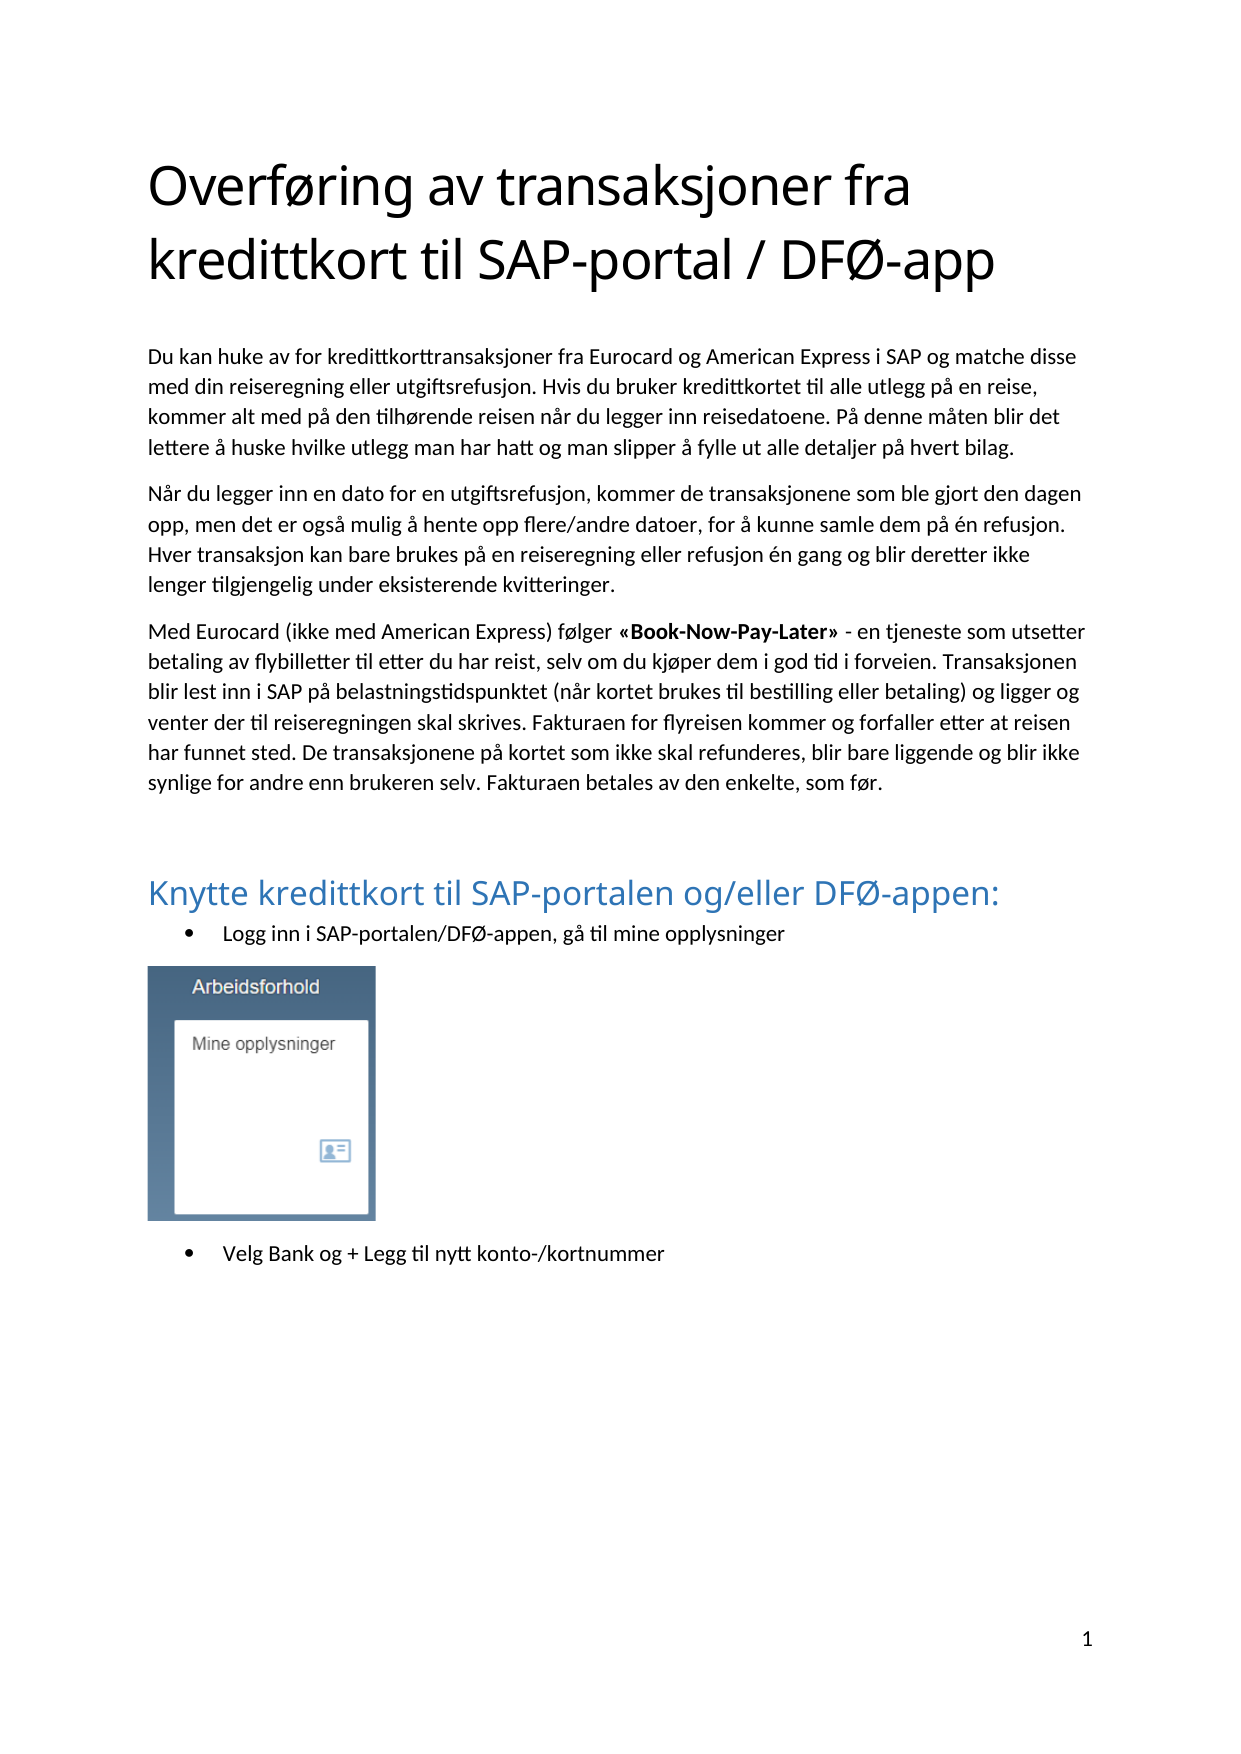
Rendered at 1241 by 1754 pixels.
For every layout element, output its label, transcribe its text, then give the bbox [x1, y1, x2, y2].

subtitle Knytte kredittkort til SAP-portalen og/eller DFØ-appen: [148, 870, 1093, 916]
picture [147, 966, 376, 1221]
title Overføring av transaksjoner fra kredittkort til SAP-portal / DFØ-app [148, 148, 1093, 295]
text Når du legger inn en dato for en utgiftsrefusjon, kommer de transaksjonene som ble gjort den dagen opp, men det er også mulig å hente opp flere/andre datoer, for å kunne samle dem på én refusjon. Hver transaksjon kan bare brukes på en reiseregning eller refusjon én gang og blir deretter ikke lenger tilgjengelig under eksisterende kvitteringer. [148, 479, 1093, 598]
text Med Eurocard (ikke med American Express) følger «Book-Now-Pay-Later» - en tjeneste som utsetter betaling av flybilletter til etter du har reist, selv om du kjøper dem i god tid i forveien. Transaksjonen blir lest inn i SAP på belastningstidspunktet (når kortet brukes til bestilling eller betaling) og ligger og venter der til reiseregningen skal skrives. Fakturaen for flyreisen kommer og forfaller etter at reisen har funnet sted. De transaksjonene på kortet som ikke skal refunderes, blir bare liggende og blir ikke synlige for andre enn brukeren selv. Fakturaen betales av den enkelte, som før. [148, 617, 1093, 796]
list Velg Bank og + Legg til nytt konto-/kortnummer [185, 1239, 1093, 1267]
text Du kan huke av for kredittkorttransaksjoner fra Eurocard og American Express i SAP og matche disse med din reiseregning eller utgiftsrefusjon. Hvis du bruker kredittkortet til alle utlegg på en reise, kommer alt med på den tilhørende reisen når du legger inn reisedatoene. På denne måten blir det lettere å huske hvilke utlegg man har hatt og man slipper å fylle ut alle detaljer på hvert bilag. [148, 342, 1093, 461]
list Logg inn i SAP-portalen/DFØ-appen, gå til mine opplysninger [185, 919, 1093, 947]
